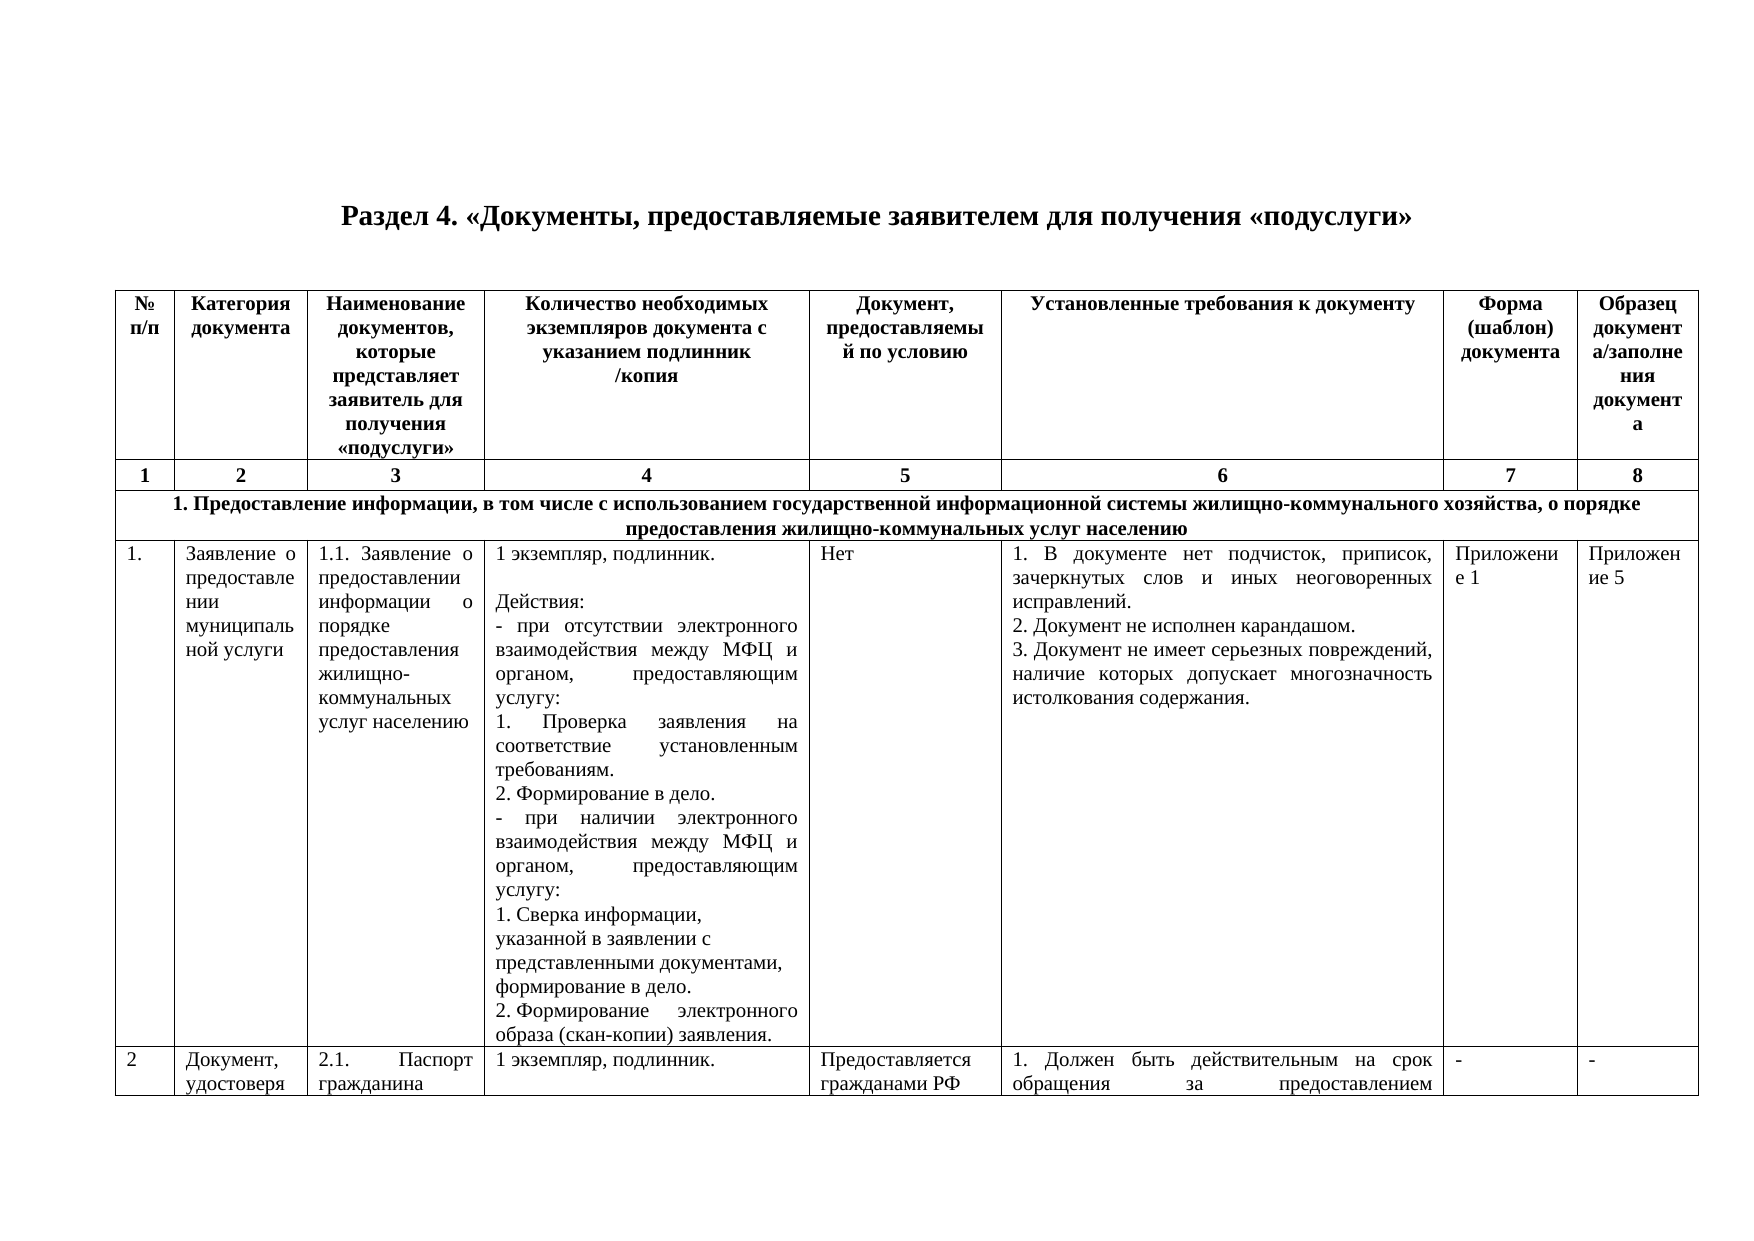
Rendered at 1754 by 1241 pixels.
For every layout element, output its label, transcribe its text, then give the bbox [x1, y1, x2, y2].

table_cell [175, 1047, 307, 1095]
table_cell 8 [1578, 460, 1698, 490]
table_cell 1. Предоставление информации, в том числе с использованием государственной информационной системы жилищно-коммунального хозяйства, о порядке предоставления жилищно-коммунальных услуг населению [116, 491, 1698, 539]
table_header Установленные требования к документу [1002, 291, 1443, 459]
list Раздел 4. «Документы, предоставляемые заявителем для получения «подуслуги» [118, 198, 1636, 232]
table_header Форма (шаблон) документа [1444, 291, 1577, 459]
table_cell 4 [485, 460, 809, 490]
table_cell 1. [116, 541, 174, 1046]
table_cell 5 [810, 460, 1001, 490]
table_header Количество необходимых экземпляров документа с указанием подлинник /копия [485, 291, 809, 459]
table_header № п/п [116, 291, 174, 459]
table_cell - [1444, 1047, 1577, 1095]
table_cell 2 [175, 460, 307, 490]
table_cell 6 [1002, 460, 1443, 490]
table_cell - [1578, 1047, 1698, 1095]
table_header Документ, предоставляемый по условию [810, 291, 1001, 459]
table_header Категория документа [175, 291, 307, 459]
table_cell 2 [116, 1047, 174, 1095]
table_cell Приложение 1 [1444, 541, 1577, 1046]
table_cell Нет [810, 541, 1001, 1046]
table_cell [308, 1047, 484, 1095]
table_cell Заявление о предоставлении муниципальной услуги [175, 541, 307, 1046]
table_cell Приложение 5 [1578, 541, 1698, 1046]
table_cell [810, 1047, 1001, 1095]
table_cell 1 экземпляр, подлинник. Действия: - при отсутствии электронного взаимодействия между МФЦ и органом, предоставляющим услугу: 1. Проверка заявления на соответствие установленным требованиям. 2. Формирование в дело. - при наличии электронного взаимодействия между МФЦ и органом, предоставляющим услугу: 1. Сверка информации, указанной в заявлении с представленными документами, формирование в дело. 2. Формирование электронного образа (скан-копии) заявления. [485, 541, 809, 1046]
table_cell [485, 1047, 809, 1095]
table_header Наименование документов, которые представляет заявитель для получения «подуслуги» [308, 291, 484, 459]
table_cell 1 [116, 460, 174, 490]
table_cell 1. В документе нет подчисток, приписок, зачеркнутых слов и иных неоговоренных исправлений. 2. Документ не исполнен карандашом. 3. Документ не имеет серьезных повреждений, наличие которых допускает многозначность истолкования содержания. [1002, 541, 1443, 1046]
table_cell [1002, 1047, 1443, 1095]
table_cell 1.1. Заявление о предоставлении информации о порядке предоставления жилищно-коммунальных услуг населению [308, 541, 484, 1046]
table_cell 7 [1444, 460, 1577, 490]
table_header Образец документа/заполнения документа [1578, 291, 1698, 459]
table_cell 3 [308, 460, 484, 490]
